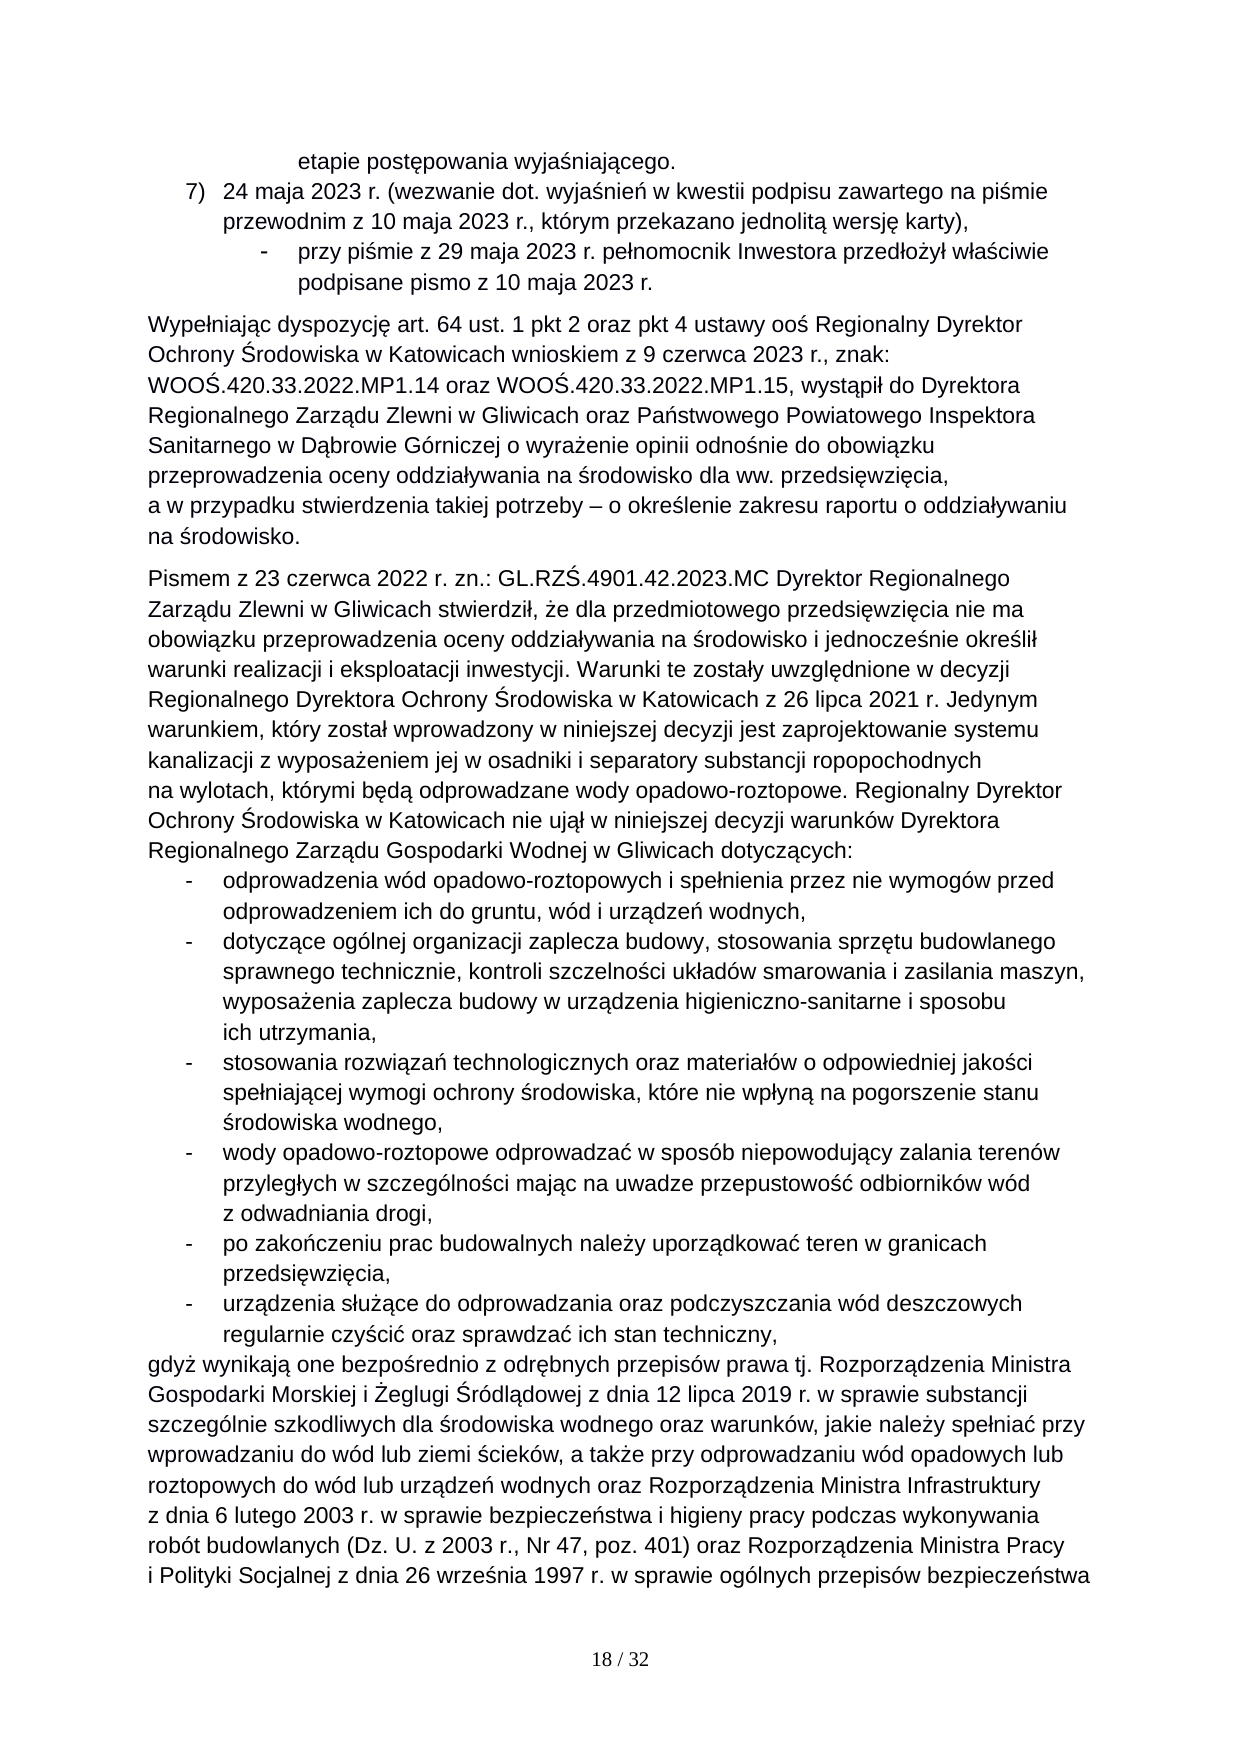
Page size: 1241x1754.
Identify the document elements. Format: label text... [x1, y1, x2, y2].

text Pismem z 23 czerwca 2022 r. zn.: GL.RZŚ.4901.42.2023.MC Dyrektor Regionalnego Zarządu Zlewni w Gliwicach stwierdził, że dla przedmiotowego przedsięwzięcia nie ma obowiązku przeprowadzenia oceny oddziaływania na środowisko i jednocześnie określił warunki realizacji i eksploatacji inwestycji. Warunki te zostały uwzględnione w decyzji Regionalnego Dyrektora Ochrony Środowiska w Katowicach z 26 lipca 2021 r. Jedynym warunkiem, który został wprowadzony w niniejszej decyzji jest zaprojektowanie systemu kanalizacji z wyposażeniem jej w osadniki i separatory substancji ropopochodnych na wylotach, którymi będą odprowadzane wody opadowo-roztopowe. Regionalny Dyrektor Ochrony Środowiska w Katowicach nie ujął w niniejszej decyzji warunków Dyrektora Regionalnego Zarządu Gospodarki Wodnej w Gliwicach dotyczących: [148, 565, 1093, 864]
list stosowania rozwiązań technologicznych oraz materiałów o odpowiedniej jakości spełniającej wymogi ochrony środowiska, które nie wpłyną na pogorszenie stanu środowiska wodnego, [185, 1049, 1093, 1136]
list wody opadowo-roztopowe odprowadzać w sposób niepowodujący zalania terenów przyległych w szczególności mając na uwadze przepustowość odbiorników wód z odwadniania drogi, [185, 1139, 1093, 1226]
list dotyczące ogólnej organizacji zaplecza budowy, stosowania sprzętu budowlanego sprawnego technicznie, kontroli szczelności układów smarowania i zasilania maszyn, wyposażenia zaplecza budowy w urządzenia higieniczno-sanitarne i sposobu ich utrzymania, [185, 928, 1093, 1045]
list 24 maja 2023 r. (wezwanie dot. wyjaśnień w kwestii podpisu zawartego na piśmie przewodnim z 10 maja 2023 r., którym przekazano jednolitą wersję karty), [185, 178, 1093, 234]
list urządzenia służące do odprowadzania oraz podczyszczania wód deszczowych regularnie czyścić oraz sprawdzać ich stan techniczny, [185, 1290, 1093, 1347]
list odprowadzenia wód opadowo-roztopowych i spełnienia przez nie wymogów przed odprowadzeniem ich do gruntu, wód i urządzeń wodnych, [185, 867, 1093, 924]
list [260, 148, 1093, 174]
text Wypełniając dyspozycję art. 64 ust. 1 pkt 2 oraz pkt 4 ustawy ooś Regionalny Dyrektor Ochrony Środowiska w Katowicach wnioskiem z 9 czerwca 2023 r., znak: WOOŚ.420.33.2022.MP1.14 oraz WOOŚ.420.33.2022.MP1.15, wystąpił do Dyrektora Regionalnego Zarządu Zlewni w Gliwicach oraz Państwowego Powiatowego Inspektora Sanitarnego w Dąbrowie Górniczej o wyrażenie opinii odnośnie do obowiązku przeprowadzenia oceny oddziaływania na środowisko dla ww. przedsięwzięcia, a w przypadku stwierdzenia takiej potrzeby – o określenie zakresu raportu o oddziaływaniu na środowisko. [148, 311, 1093, 549]
list przy piśmie z 29 maja 2023 r. pełnomocnik Inwestora przedłożył właściwie podpisane pismo z 10 maja 2023 r. [260, 238, 1093, 295]
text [148, 1351, 1093, 1589]
list po zakończeniu prac budowalnych należy uporządkować teren w granicach przedsięwzięcia, [185, 1230, 1093, 1287]
